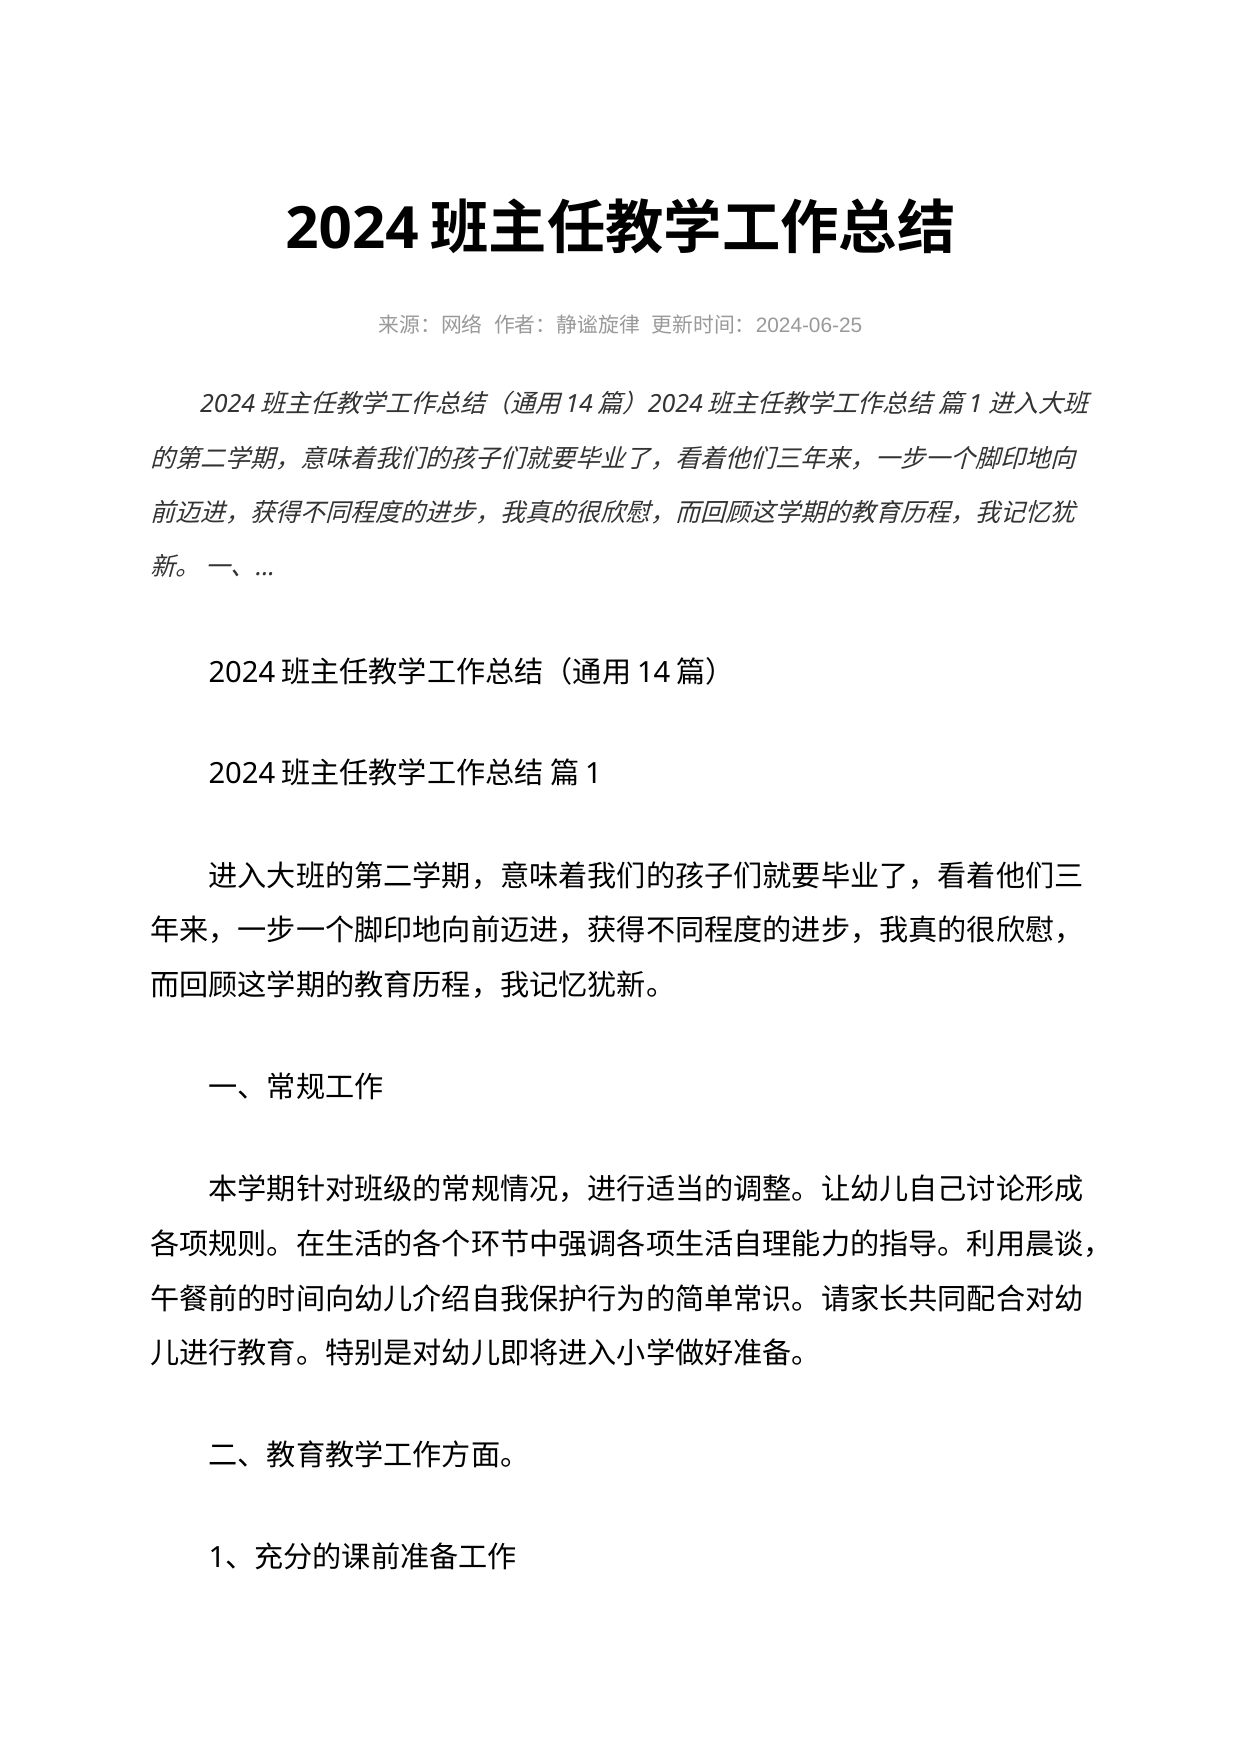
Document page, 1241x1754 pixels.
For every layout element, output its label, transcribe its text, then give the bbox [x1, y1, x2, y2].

text 2024班主任教学工作总结 篇1 [150, 750, 1090, 792]
text 2024班主任教学工作总结（通用14篇）2024班主任教学工作总结 篇1 进入大班的第二学期，意味着我们的孩子们就要毕业了，看着他们三年来，一步一个脚印地向前迈进，获得不同程度的进步，我真的很欣慰，而回顾这学期的教育历程，我记忆犹新。 一、... [150, 384, 1090, 583]
subtitle 2024班主任教学工作总结 [150, 181, 1090, 266]
text 来源：网络 作者：静谧旋律 更新时间：2024-06-25 [150, 313, 1090, 337]
text 1、充分的课前准备工作 [150, 1534, 1090, 1576]
text 本学期针对班级的常规情况，进行适当的调整。让幼儿自己讨论形成各项规则。在生活的各个环节中强调各项生活自理能力的指导。利用晨谈，午餐前的时间向幼儿介绍自我保护行为的简单常识。请家长共同配合对幼儿进行教育。特别是对幼儿即将进入小学做好准备。 [150, 1165, 1090, 1372]
text 2024班主任教学工作总结（通用14篇） [150, 648, 1090, 691]
text 一、常规工作 [150, 1064, 1090, 1106]
text 进入大班的第二学期，意味着我们的孩子们就要毕业了，看着他们三年来，一步一个脚印地向前迈进，获得不同程度的进步，我真的很欣慰，而回顾这学期的教育历程，我记忆犹新。 [150, 852, 1090, 1004]
text 二、教育教学工作方面。 [150, 1432, 1090, 1474]
